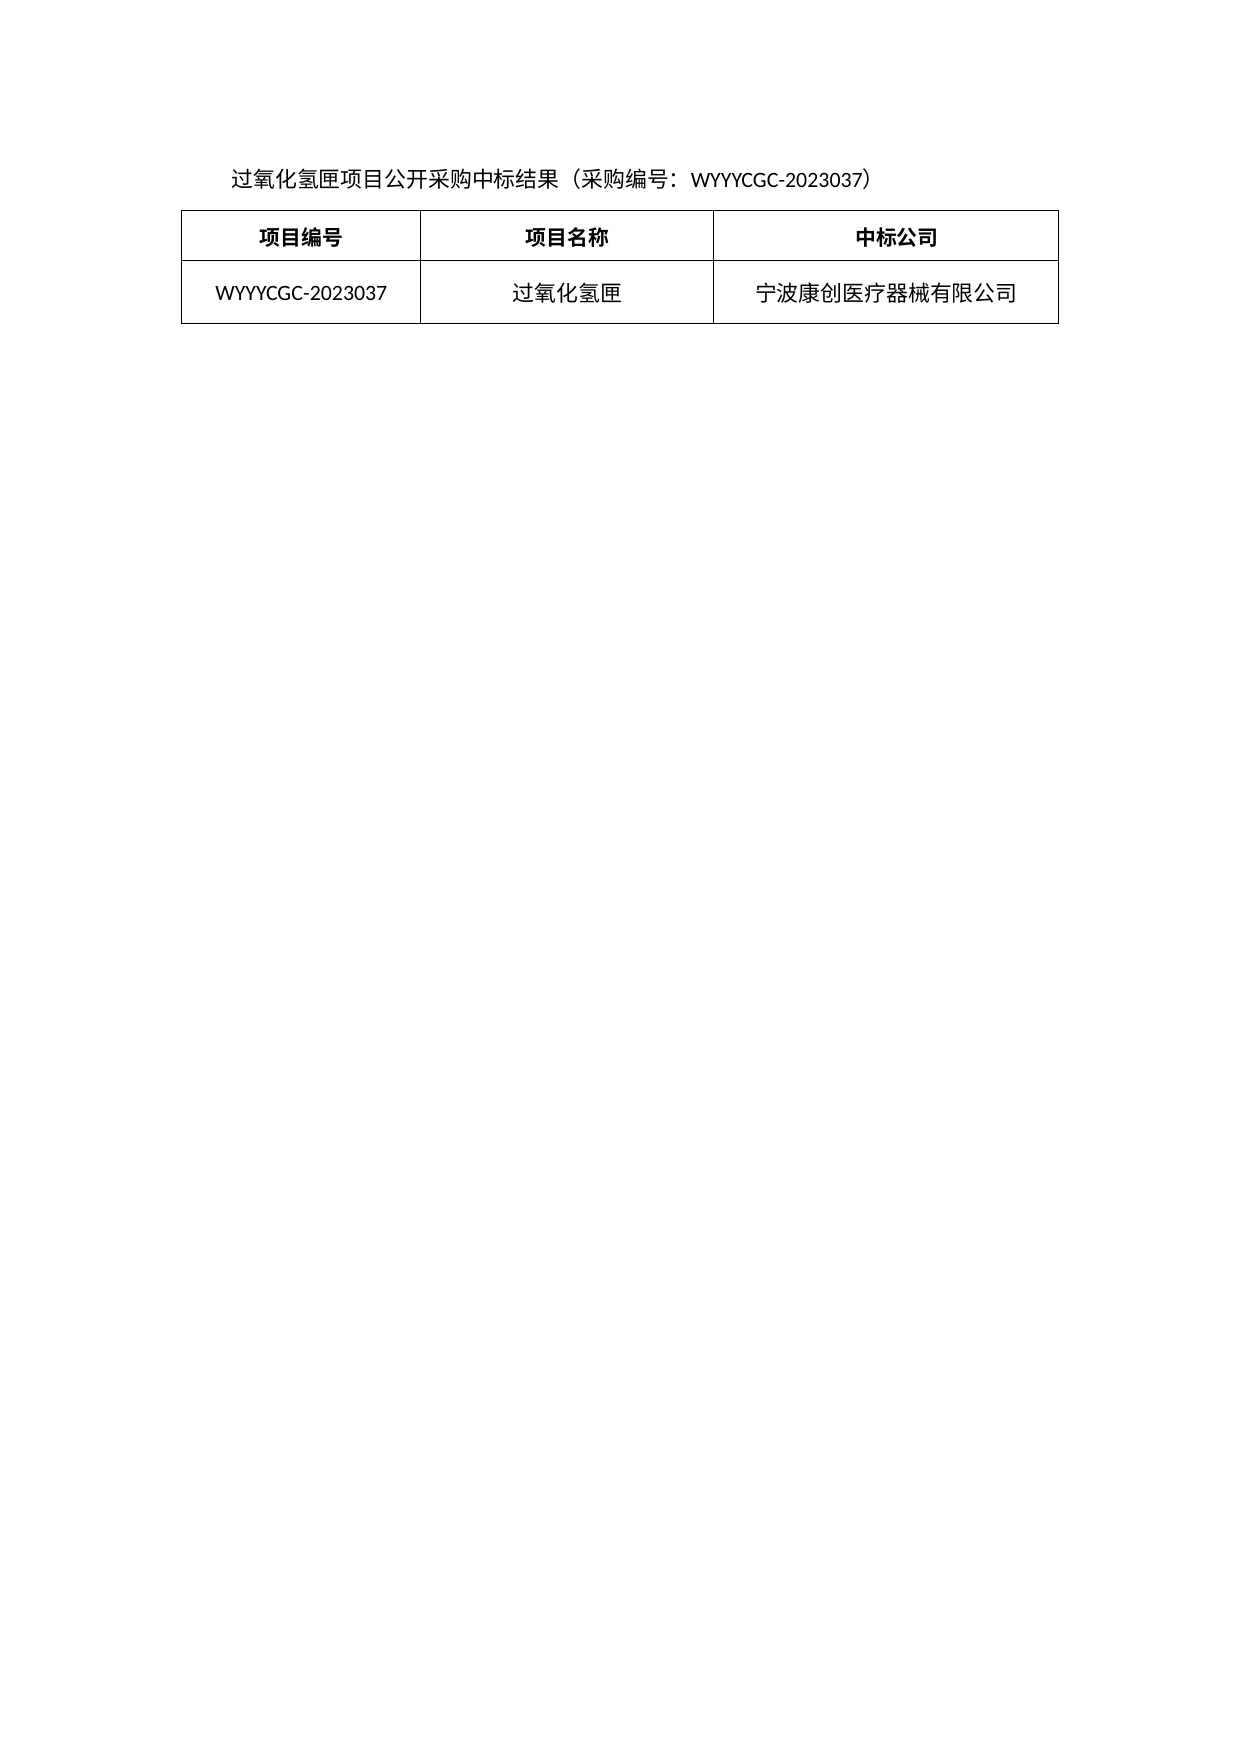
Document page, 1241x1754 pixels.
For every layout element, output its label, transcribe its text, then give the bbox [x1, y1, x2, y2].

table_cell 过氧化氢匣 [421, 261, 713, 323]
table_header 项目编号 [182, 211, 420, 260]
table_header 中标公司 [714, 211, 1058, 260]
table_header 项目名称 [421, 211, 713, 260]
text 过氧化氢匣项目公开采购中标结果（采购编号：WYYYCGC-2023037） [187, 162, 1053, 194]
table_cell WYYYCGC-2023037 [182, 261, 420, 323]
table_cell 宁波康创医疗器械有限公司 [714, 261, 1058, 323]
